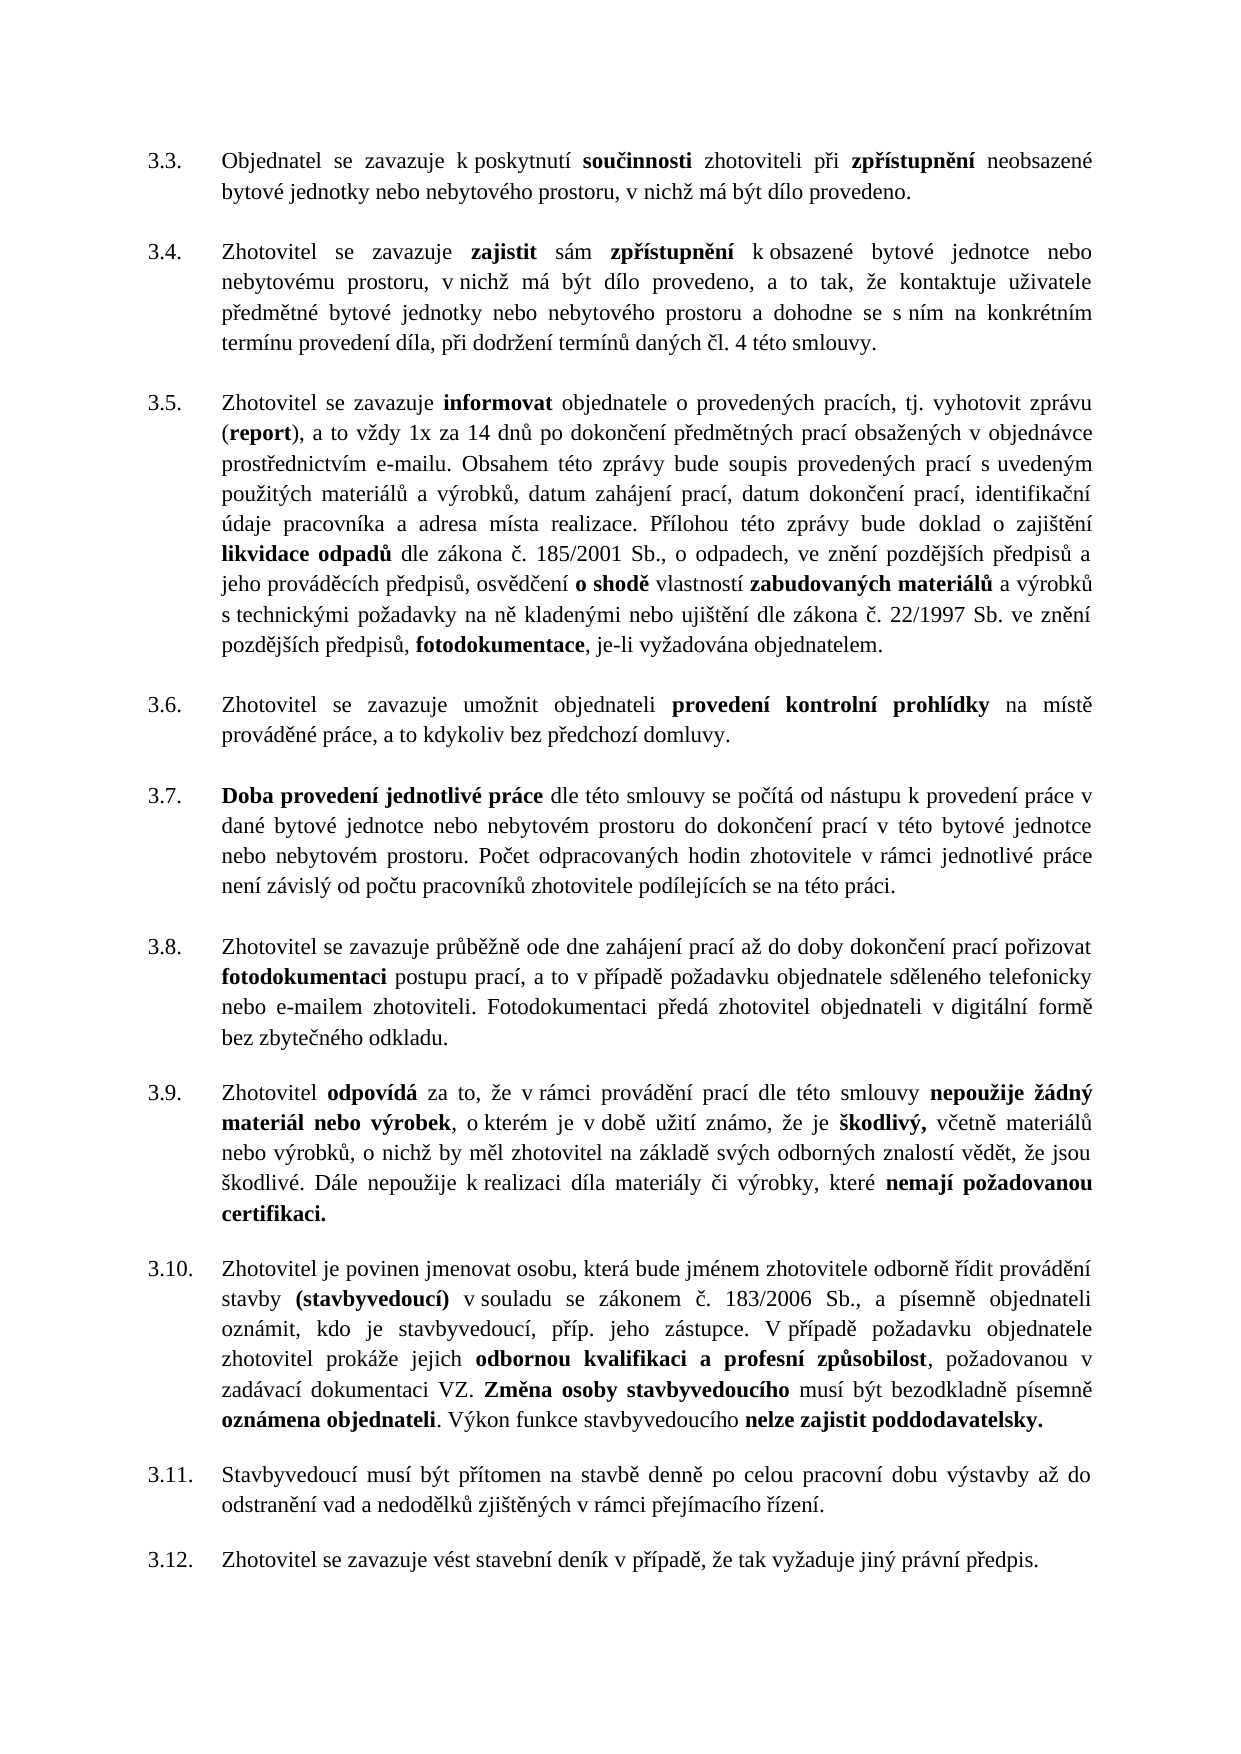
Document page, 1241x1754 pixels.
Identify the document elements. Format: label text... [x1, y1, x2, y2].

list Zhotovitel se zavazuje zajistit sám zpřístupnění k obsazené bytové jednotce nebo nebytovému prostoru, v nichž má být dílo provedeno, a to tak, že kontaktuje uživatele předmětné bytové jednotky nebo nebytového prostoru a dohodne se s ním na konkrétním termínu provedení díla, při dodržení termínů daných čl. 4 této smlouvy. [148, 238, 1093, 355]
list Zhotovitel se zavazuje umožnit objednateli provedení kontrolní prohlídky na místě prováděné práce, a to kdykoliv bez předchozí domluvy. [148, 691, 1093, 748]
list Doba provedení jednotlivé práce dle této smlouvy se počítá od nástupu k provedení práce v dané bytové jednotce nebo nebytovém prostoru do dokončení prací v této bytové jednotce nebo nebytovém prostoru. Počet odpracovaných hodin zhotovitele v rámci jednotlivé práce není závislý od počtu pracovníků zhotovitele podílejících se na této práci. [148, 782, 1093, 899]
list Zhotovitel se zavazuje informovat objednatele o provedených pracích, tj. vyhotovit zprávu (report), a to vždy 1x za 14 dnů po dokončení předmětných prací obsažených v objednávce prostřednictvím e-mailu. Obsahem této zprávy bude soupis provedených prací s uvedeným použitých materiálů a výrobků, datum zahájení prací, datum dokončení prací, identifikační údaje pracovníka a adresa místa realizace. Přílohou této zprávy bude doklad o zajištění likvidace odpadů dle zákona č. 185/2001 Sb., o odpadech, ve znění pozdějších předpisů a jeho prováděcích předpisů, osvědčení o shodě vlastností zabudovaných materiálů a výrobků s technickými požadavky na ně kladenými nebo ujištění dle zákona č. 22/1997 Sb. ve znění pozdějších předpisů, fotodokumentace, je-li vyžadována objednatelem. [148, 389, 1093, 657]
list Stavbyvedoucí musí být přítomen na stavbě denně po celou pracovní dobu výstavby až do odstranění vad a nedodělků zjištěných v rámci přejímacího řízení. [148, 1461, 1093, 1518]
list Objednatel se zavazuje k poskytnutí součinnosti zhotoviteli při zpřístupnění neobsazené bytové jednotky nebo nebytového prostoru, v nichž má být dílo provedeno. [148, 148, 1093, 204]
list Zhotovitel odpovídá za to, že v rámci provádění prací dle této smlouvy nepoužije žádný materiál nebo výrobek, o kterém je v době užití známo, že je škodlivý, včetně materiálů nebo výrobků, o nichž by měl zhotovitel na základě svých odborných znalostí vědět, že jsou škodlivé. Dále nepoužije k realizaci díla materiály či výrobky, které nemají požadovanou certifikaci. [148, 1079, 1093, 1226]
list Zhotovitel se zavazuje vést stavební deník v případě, že tak vyžaduje jiný právní předpis. [148, 1547, 1093, 1573]
list Zhotovitel se zavazuje průběžně ode dne zahájení prací až do doby dokončení prací pořizovat fotodokumentaci postupu prací, a to v případě požadavku objednatele sděleného telefonicky nebo e-mailem zhotoviteli. Fotodokumentaci předá zhotovitel objednateli v digitální formě bez zbytečného odkladu. [148, 933, 1093, 1050]
list Zhotovitel je povinen jmenovat osobu, která bude jménem zhotovitele odborně řídit provádění stavby (stavbyvedoucí) v souladu se zákonem č. 183/2006 Sb., a písemně objednateli oznámit, kdo je stavbyvedoucí, příp. jeho zástupce. V případě požadavku objednatele zhotovitel prokáže jejich odbornou kvalifikaci a profesní způsobilost, požadovanou v zadávací dokumentaci VZ. Změna osoby stavbyvedoucího musí být bezodkladně písemně oznámena objednateli. Výkon funkce stavbyvedoucího nelze zajistit poddodavatelsky. [148, 1255, 1093, 1432]
